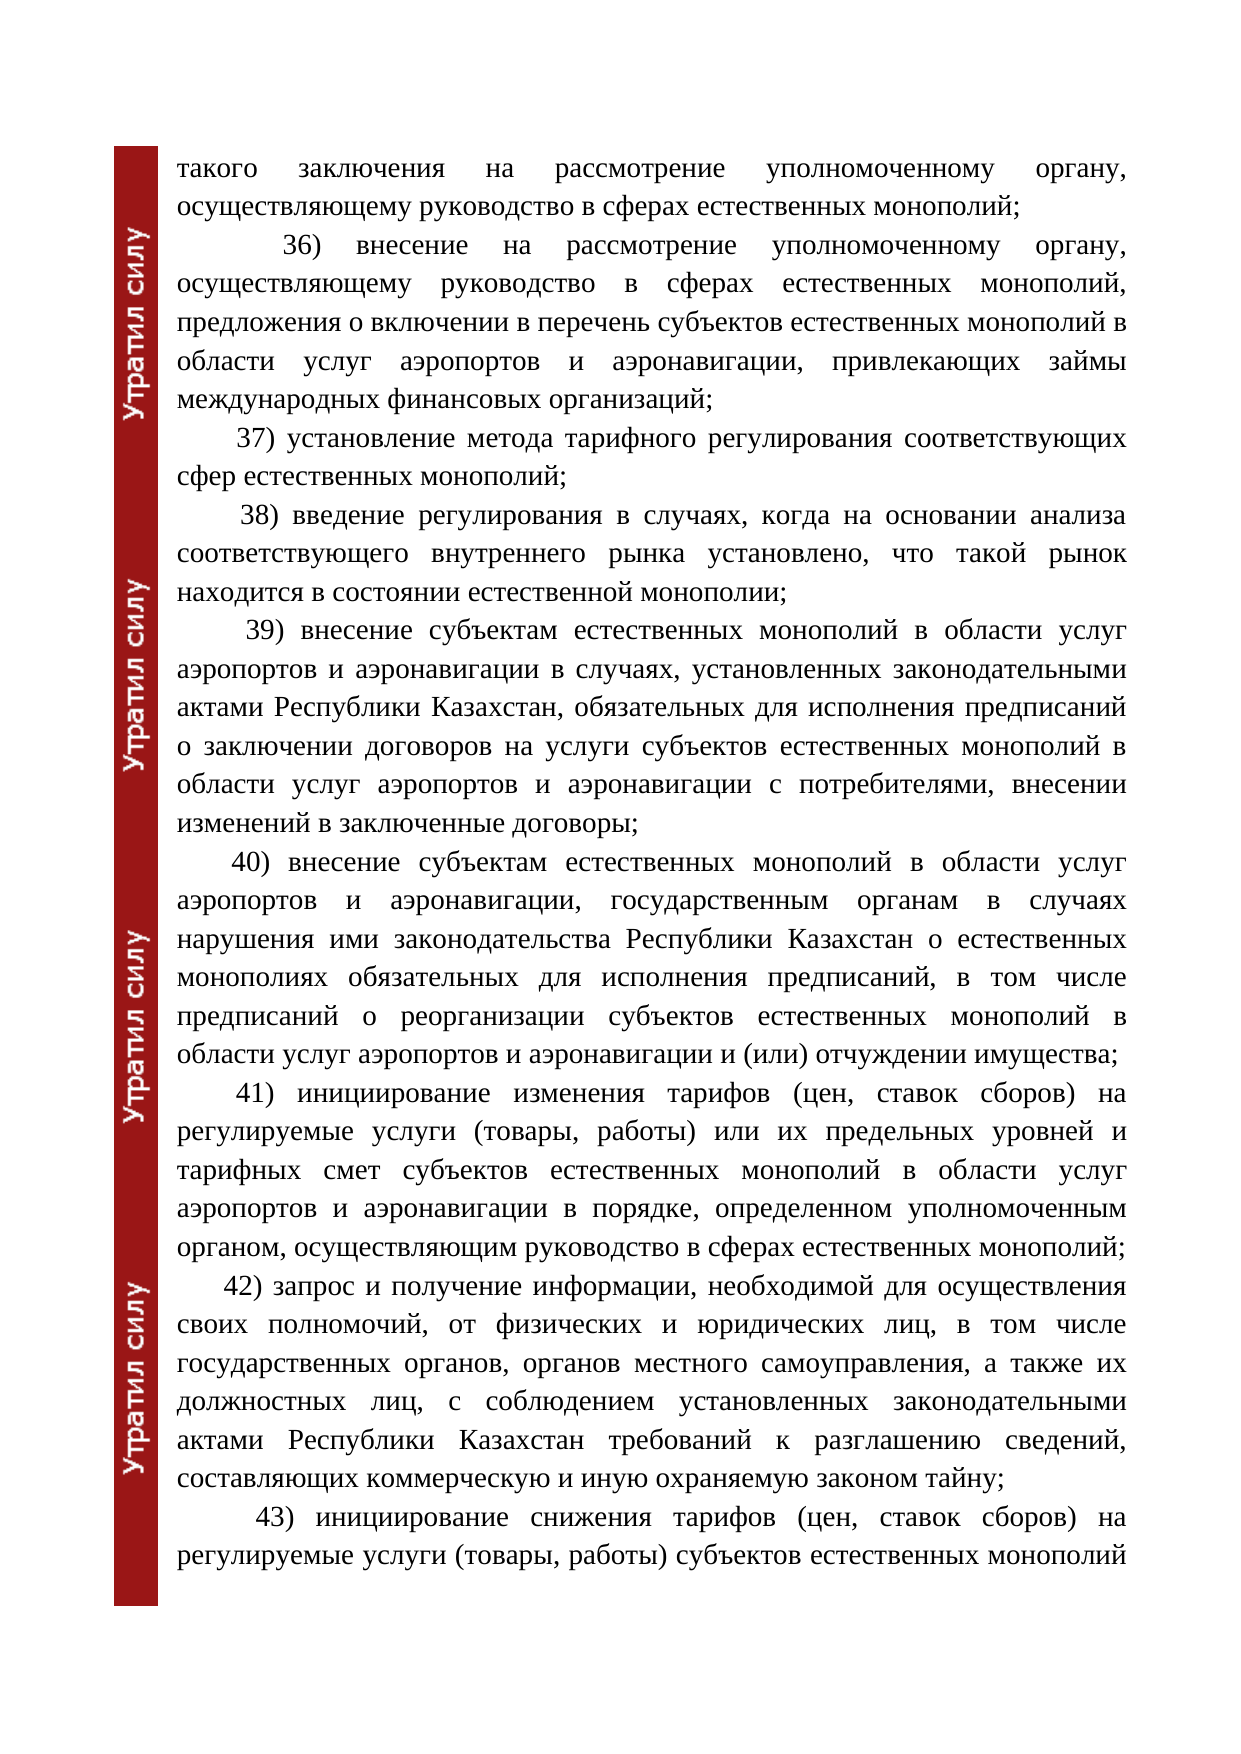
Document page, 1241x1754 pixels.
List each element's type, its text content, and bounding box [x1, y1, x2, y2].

text 40) внесение субъектам естественных монополий в области услуг аэропортов и аэронавигации, государственным органам в случаях нарушения ими законодательства Республики Казахстан о естественных монополиях обязательных для исполнения предписаний, в том числе предписаний о реорганизации субъектов естественных монополий в области услуг аэропортов и аэронавигации и (или) отчуждении имущества; [112, 844, 1128, 1070]
text 38) введение регулирования в случаях, когда на основании анализа соответствующего внутреннего рынка установлено, что такой рынок находится в состоянии естественной монополии; [112, 497, 1128, 607]
text 37) установление метода тарифного регулирования соответствующих сфер естественных монополий; [112, 420, 1128, 492]
picture [114, 1494, 158, 1499]
picture [114, 1571, 158, 1606]
picture [114, 607, 158, 612]
text 36) внесение на рассмотрение уполномоченному органу, осуществляющему руководство в сферах естественных монополий, предложения о включении в перечень субъектов естественных монополий в области услуг аэропортов и аэронавигации, привлекающих займы международных финансовых организаций; [112, 227, 1128, 415]
picture [114, 222, 158, 227]
text 41) инициирование изменения тарифов (цен, ставок сборов) на регулируемые услуги (товары, работы) или их предельных уровней и тарифных смет субъектов естественных монополий в области услуг аэропортов и аэронавигации в порядке, определенном уполномоченным органом, осуществляющим руководство в сферах естественных монополий; [112, 1075, 1128, 1263]
text 42) запрос и получение информации, необходимой для осуществления своих полномочий, от физических и юридических лиц, в том числе государственных органов, органов местного самоуправления, а также их должностных лиц, с соблюдением установленных законодательными актами Республики Казахстан требований к разглашению сведений, составляющих коммерческую и иную охраняемую законом тайну; [112, 1268, 1128, 1494]
picture [114, 1070, 158, 1075]
picture [114, 146, 158, 150]
picture [114, 1263, 158, 1268]
picture [114, 492, 158, 497]
text 39) внесение субъектам естественных монополий в области услуг аэропортов и аэронавигации в случаях, установленных законодательными актами Республики Казахстан, обязательных для исполнения предписаний о заключении договоров на услуги субъектов естественных монополий в области услуг аэропортов и аэронавигации с потребителями, внесении изменений в заключенные договоры; [112, 612, 1128, 839]
picture [114, 839, 158, 844]
picture [114, 415, 158, 420]
